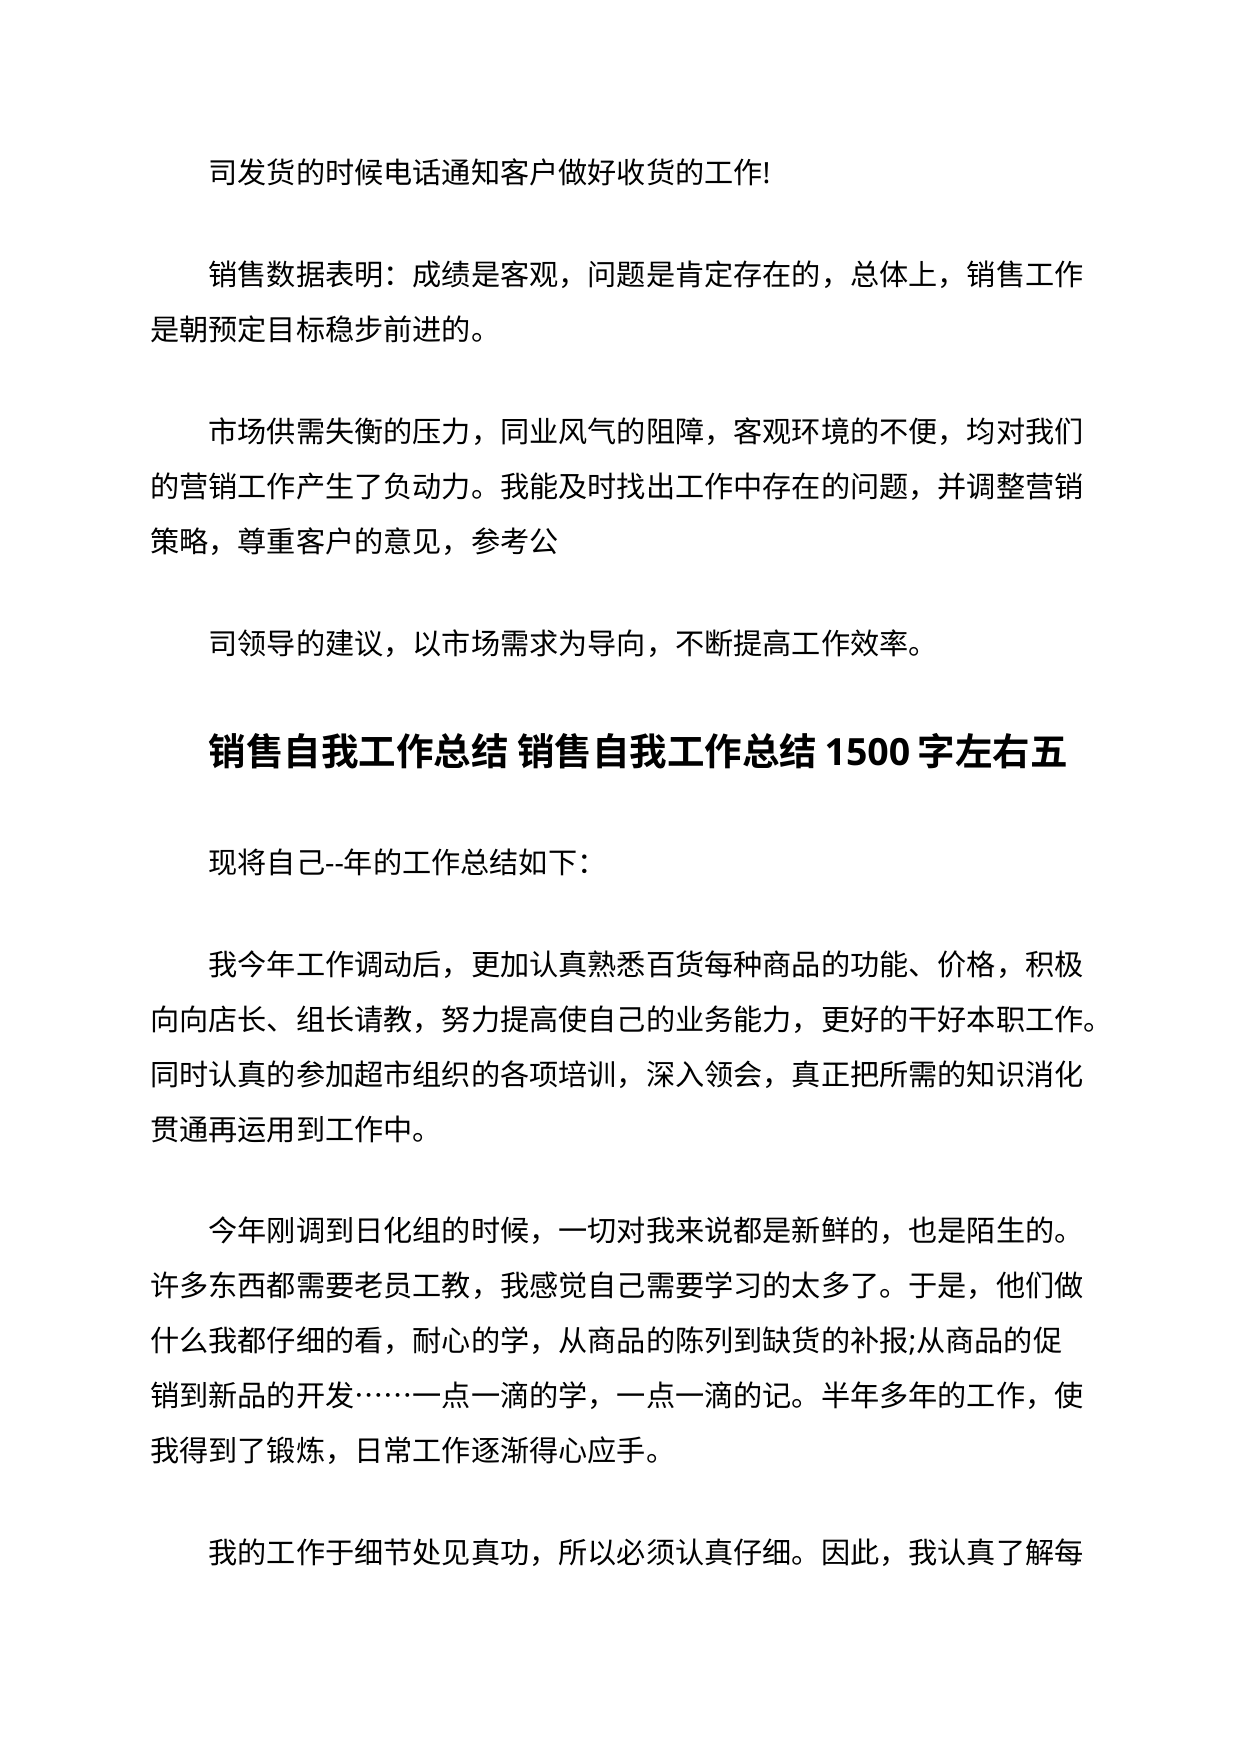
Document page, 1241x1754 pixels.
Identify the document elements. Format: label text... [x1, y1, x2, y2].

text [150, 1529, 1090, 1572]
text 司发货的时候电话通知客户做好收货的工作! [150, 150, 1090, 192]
text 销售自我工作总结 销售自我工作总结1500字左右五 [150, 722, 1090, 776]
text 市场供需失衡的压力，同业风气的阻障，客观环境的不便，均对我们的营销工作产生了负动力。我能及时找出工作中存在的问题，并调整营销策略，尊重客户的意见，参考公 [150, 409, 1090, 561]
text 我今年工作调动后，更加认真熟悉百货每种商品的功能、价格，积极向向店长、组长请教，努力提高使自己的业务能力，更好的干好本职工作。同时认真的参加超市组织的各项培训，深入领会，真正把所需的知识消化贯通再运用到工作中。 [150, 942, 1090, 1148]
text 现将自己--年的工作总结如下： [150, 839, 1090, 882]
text 司领导的建议，以市场需求为导向，不断提高工作效率。 [150, 620, 1090, 662]
text 今年刚调到日化组的时候，一切对我来说都是新鲜的，也是陌生的。许多东西都需要老员工教，我感觉自己需要学习的太多了。于是，他们做什么我都仔细的看，耐心的学，从商品的陈列到缺货的补报;从商品的促销到新品的开发……一点一滴的学，一点一滴的记。半年多年的工作，使我得到了锻炼，日常工作逐渐得心应手。 [150, 1208, 1090, 1470]
text 销售数据表明：成绩是客观，问题是肯定存在的，总体上，销售工作是朝预定目标稳步前进的。 [150, 252, 1090, 349]
